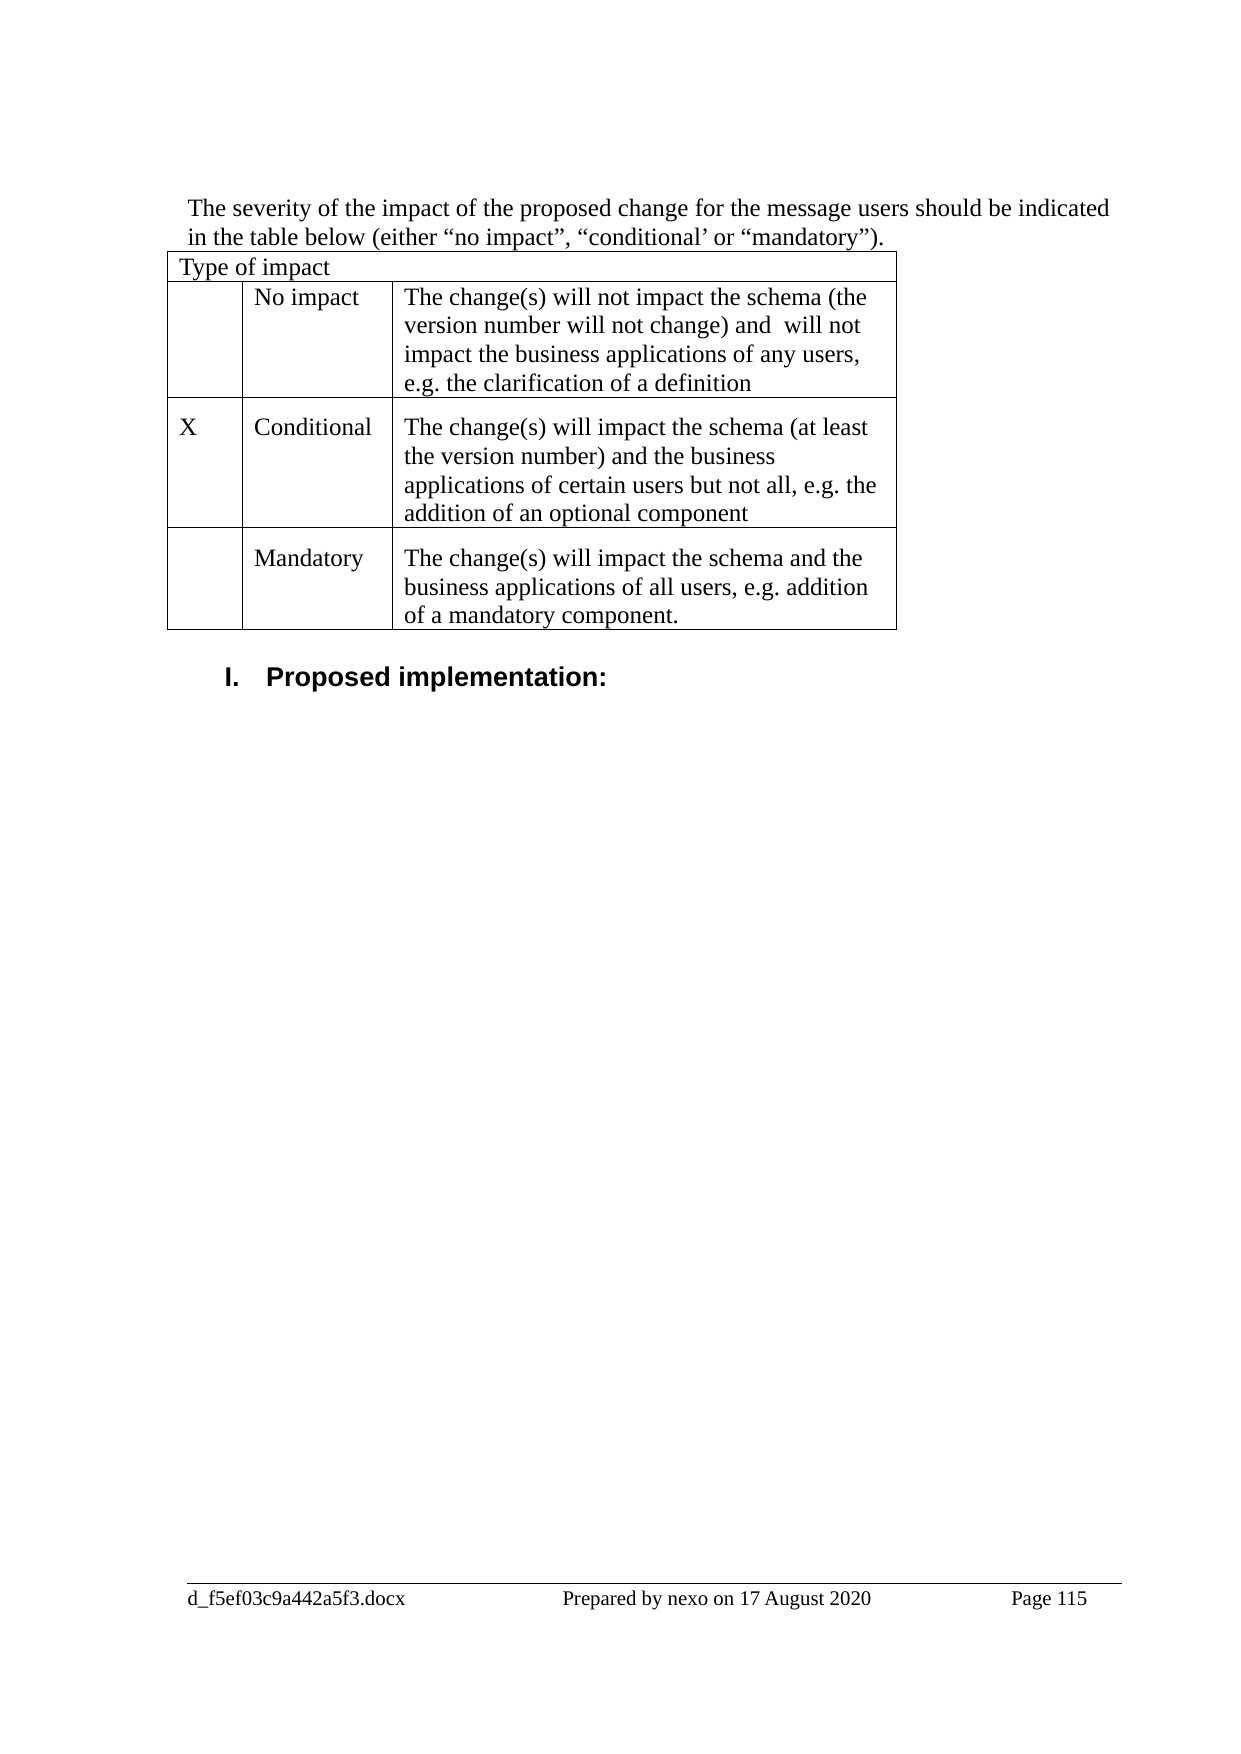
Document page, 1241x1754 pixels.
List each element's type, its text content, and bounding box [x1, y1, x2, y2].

subtitle Proposed implementation: [224, 661, 1122, 693]
text The severity of the impact of the proposed change for the message users should be indicated in the table below (either “no impact”, “conditional’ or “mandatory”). [187, 193, 1122, 251]
table_cell Mandatory [243, 528, 392, 629]
table_cell The change(s) will not impact the schema (the version number will not change) and will not impact the business applications of any users, e.g. the clarification of a definition [393, 282, 896, 397]
table_header Type of impact [168, 252, 896, 281]
table_cell [168, 282, 242, 397]
table_cell Conditional [243, 398, 392, 527]
table_cell No impact [243, 282, 392, 397]
table_cell [168, 528, 242, 629]
table_cell X [168, 398, 242, 527]
table_cell The change(s) will impact the schema and the business applications of all users, e.g. addition of a mandatory component. [393, 528, 896, 629]
table_cell The change(s) will impact the schema (at least the version number) and the business applications of certain users but not all, e.g. the addition of an optional component [393, 398, 896, 527]
